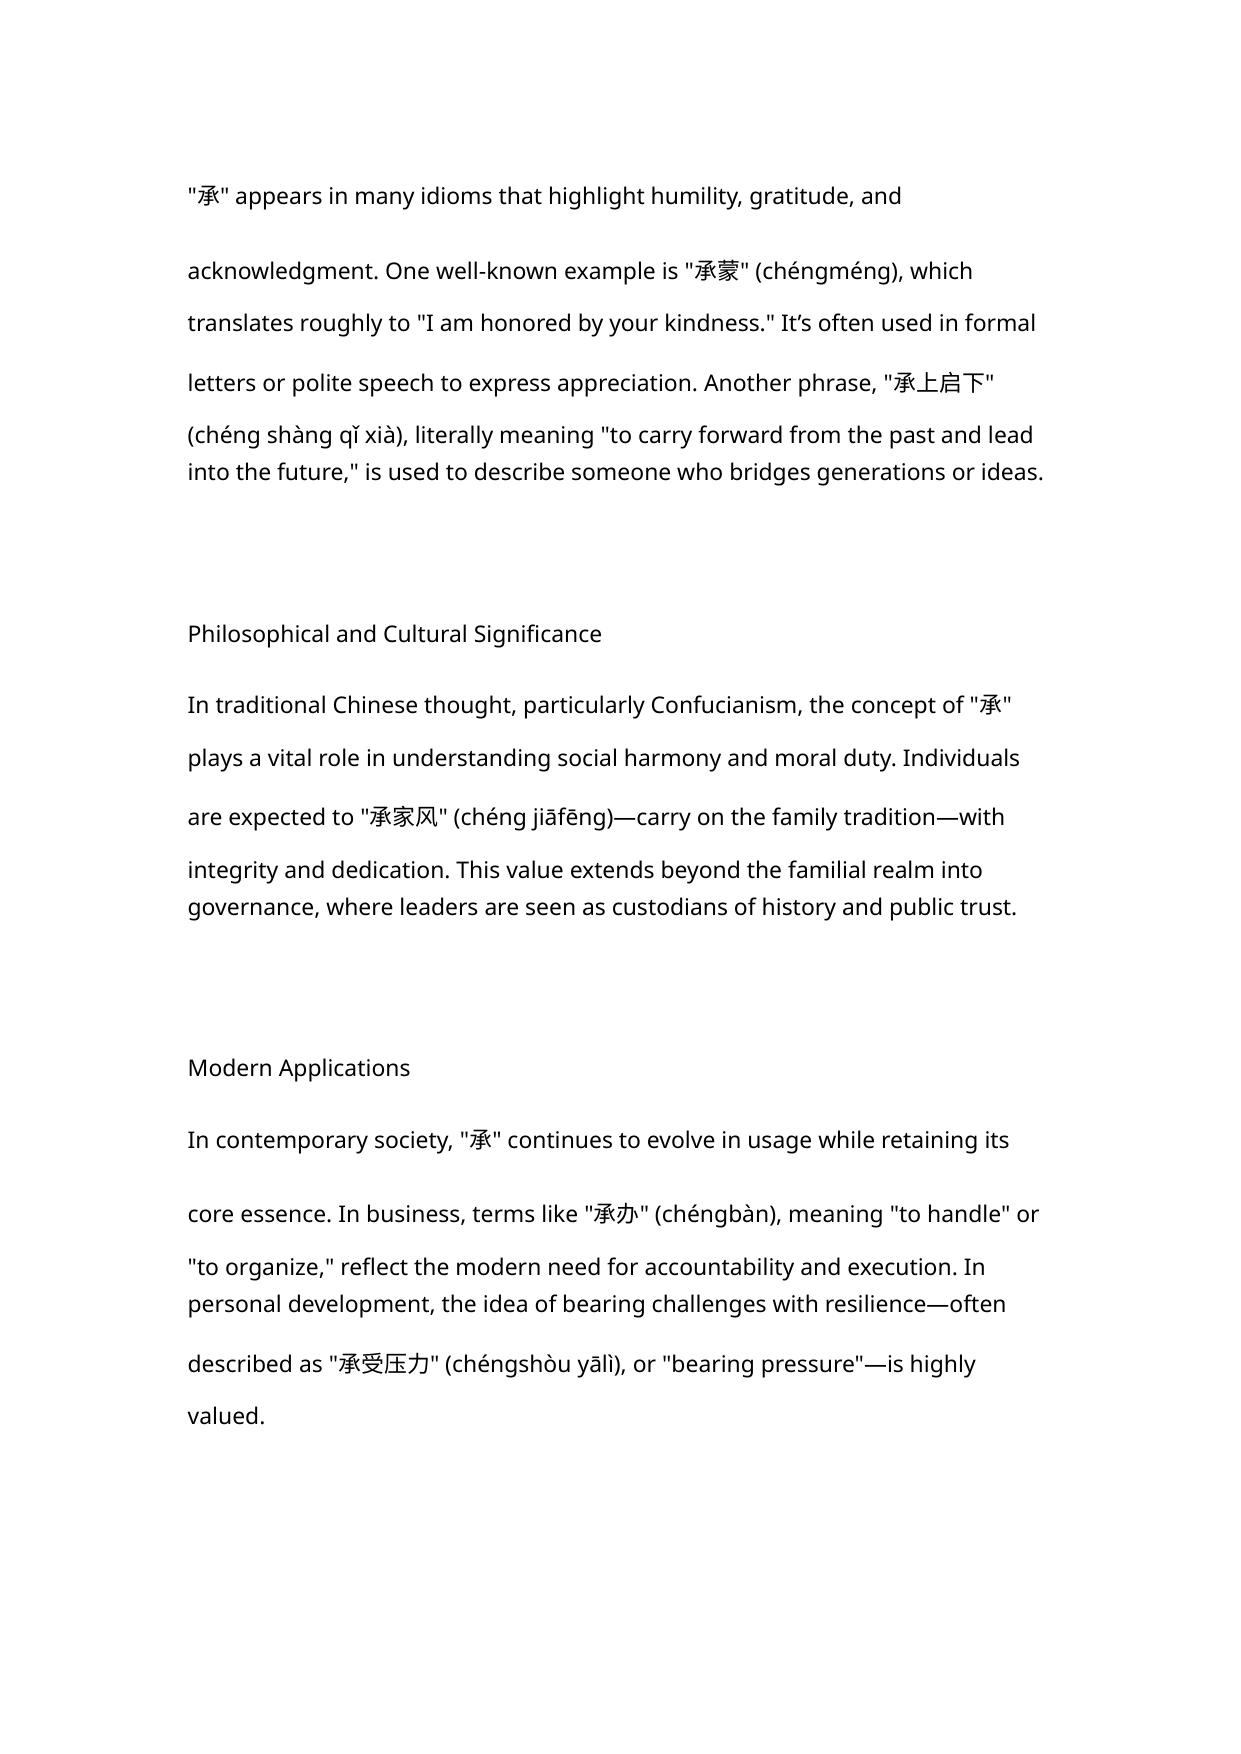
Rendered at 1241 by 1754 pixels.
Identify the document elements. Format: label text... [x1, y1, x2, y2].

text "承" appears in many idioms that highlight humility, gratitude, and acknowledgment. One well-known example is "承蒙" (chéngméng), which translates roughly to "I am honored by your kindness." It’s often used in formal letters or polite speech to express appreciation. Another phrase, "承上启下" (chéng shàng qǐ xià), literally meaning "to carry forward from the past and lead into the future," is used to describe someone who bridges generations or ideas. [187, 162, 1053, 488]
text In traditional Chinese thought, particularly Confucianism, the concept of "承" plays a vital role in understanding social harmony and moral duty. Individuals are expected to "承家风" (chéng jiāfēng)—carry on the family tradition—with integrity and dedication. This value extends beyond the familial realm into governance, where leaders are seen as custodians of history and public trust. [187, 671, 1053, 923]
text Modern Applications [187, 1052, 1053, 1084]
text Philosophical and Cultural Significance [187, 617, 1053, 650]
text In contemporary society, "承" continues to evolve in usage while retaining its core essence. In business, terms like "承办" (chéngbàn), meaning "to handle" or "to organize," reflect the modern need for accountability and execution. In personal development, the idea of bearing challenges with resilience—often described as "承受压力" (chéngshòu yālì), or "bearing pressure"—is highly valued. [187, 1106, 1053, 1432]
